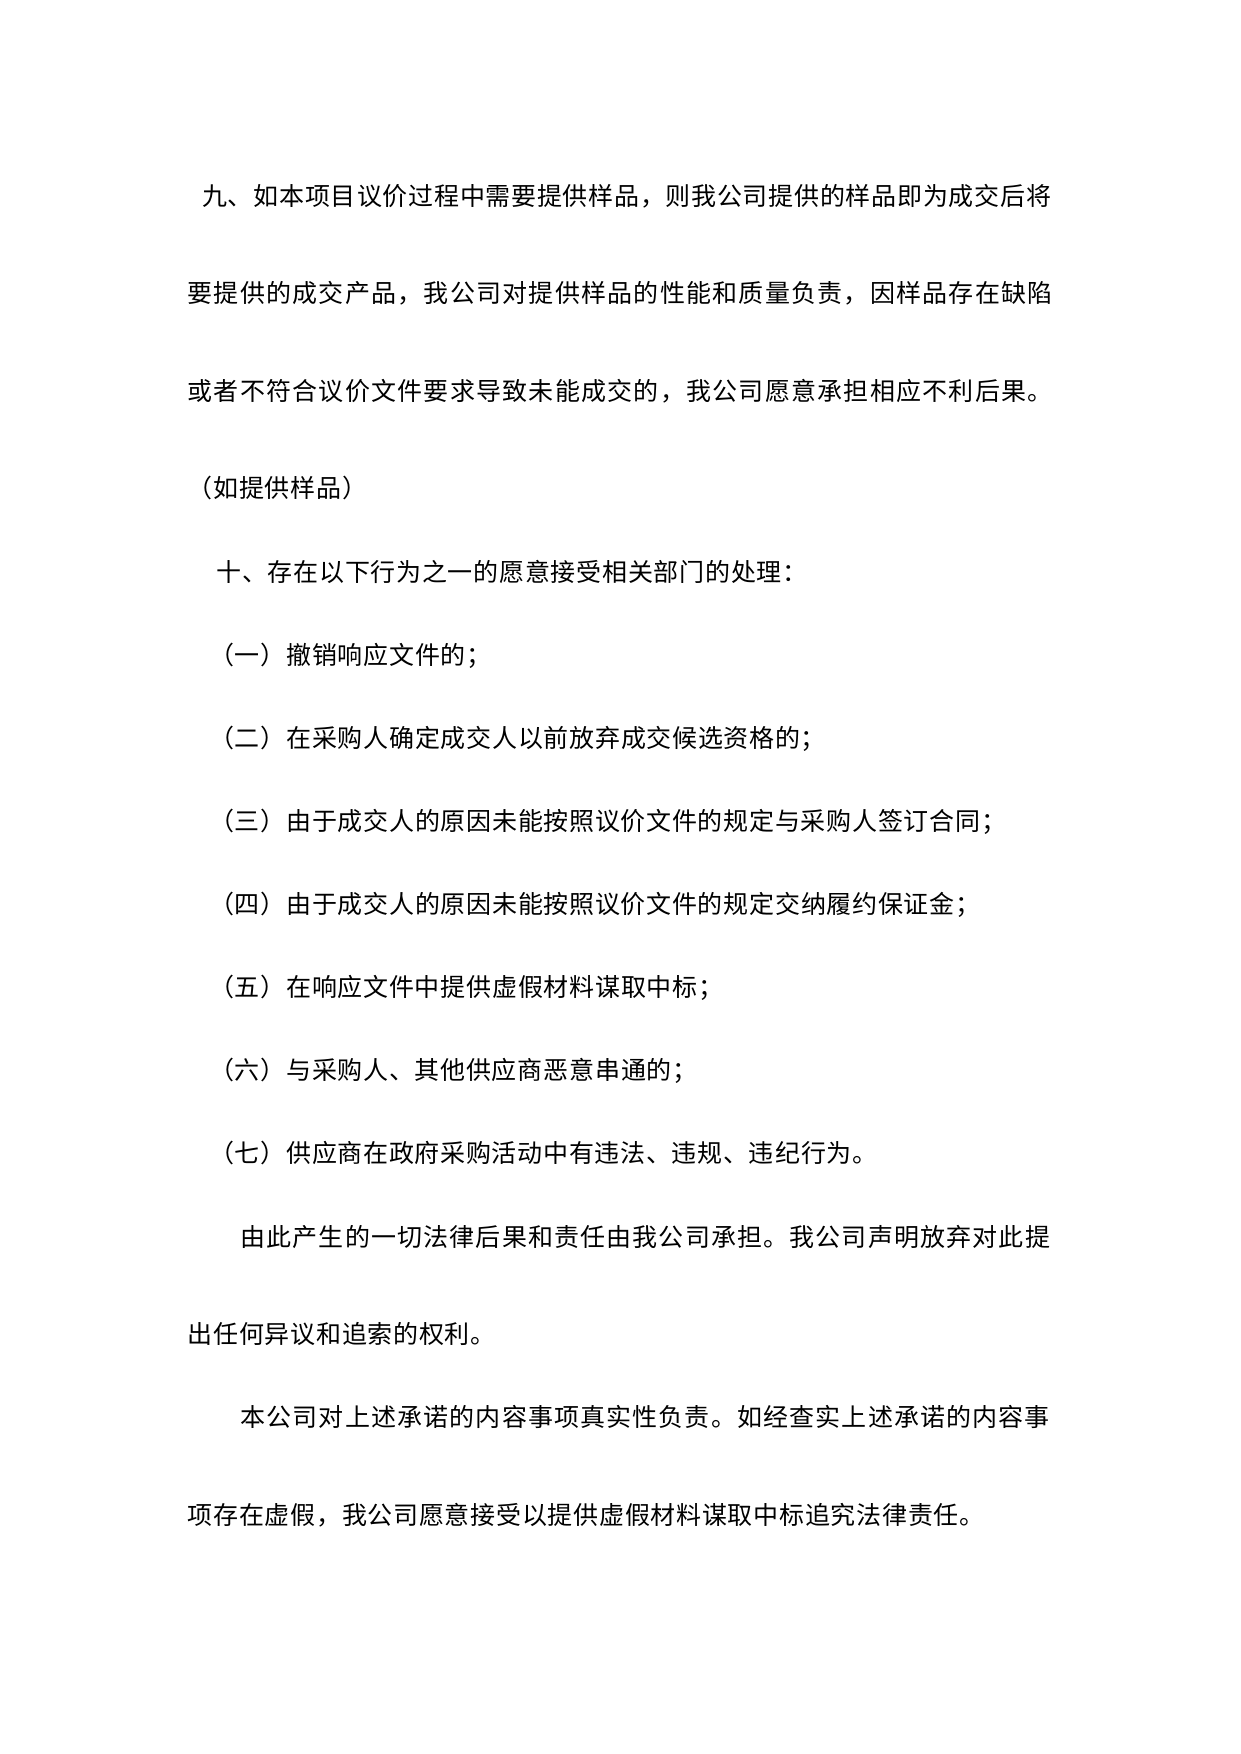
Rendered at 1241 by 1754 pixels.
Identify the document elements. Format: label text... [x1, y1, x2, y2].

text （六）与采购人、其他供应商恶意串通的； [187, 1036, 1053, 1101]
text （二）在采购人确定成交人以前放弃成交候选资格的； [187, 704, 1053, 769]
text 九、如本项目议价过程中需要提供样品，则我公司提供的样品即为成交后将要提供的成交产品，我公司对提供样品的性能和质量负责，因样品存在缺陷或者不符合议价文件要求导致未能成交的，我公司愿意承担相应不利后果。（如提供样品） [187, 162, 1053, 519]
text 本公司对上述承诺的内容事项真实性负责。如经查实上述承诺的内容事项存在虚假，我公司愿意接受以提供虚假材料谋取中标追究法律责任。 [187, 1383, 1053, 1546]
text （一）撤销响应文件的； [187, 621, 1053, 686]
text （四）由于成交人的原因未能按照议价文件的规定交纳履约保证金； [187, 870, 1053, 935]
text （七）供应商在政府采购活动中有违法、违规、违纪行为。 [187, 1119, 1053, 1184]
text 十、存在以下行为之一的愿意接受相关部门的处理： [187, 538, 1053, 603]
text （五）在响应文件中提供虚假材料谋取中标； [187, 953, 1053, 1018]
text 由此产生的一切法律后果和责任由我公司承担。我公司声明放弃对此提出任何异议和追索的权利。 [187, 1203, 1053, 1365]
text （三）由于成交人的原因未能按照议价文件的规定与采购人签订合同； [187, 787, 1053, 852]
